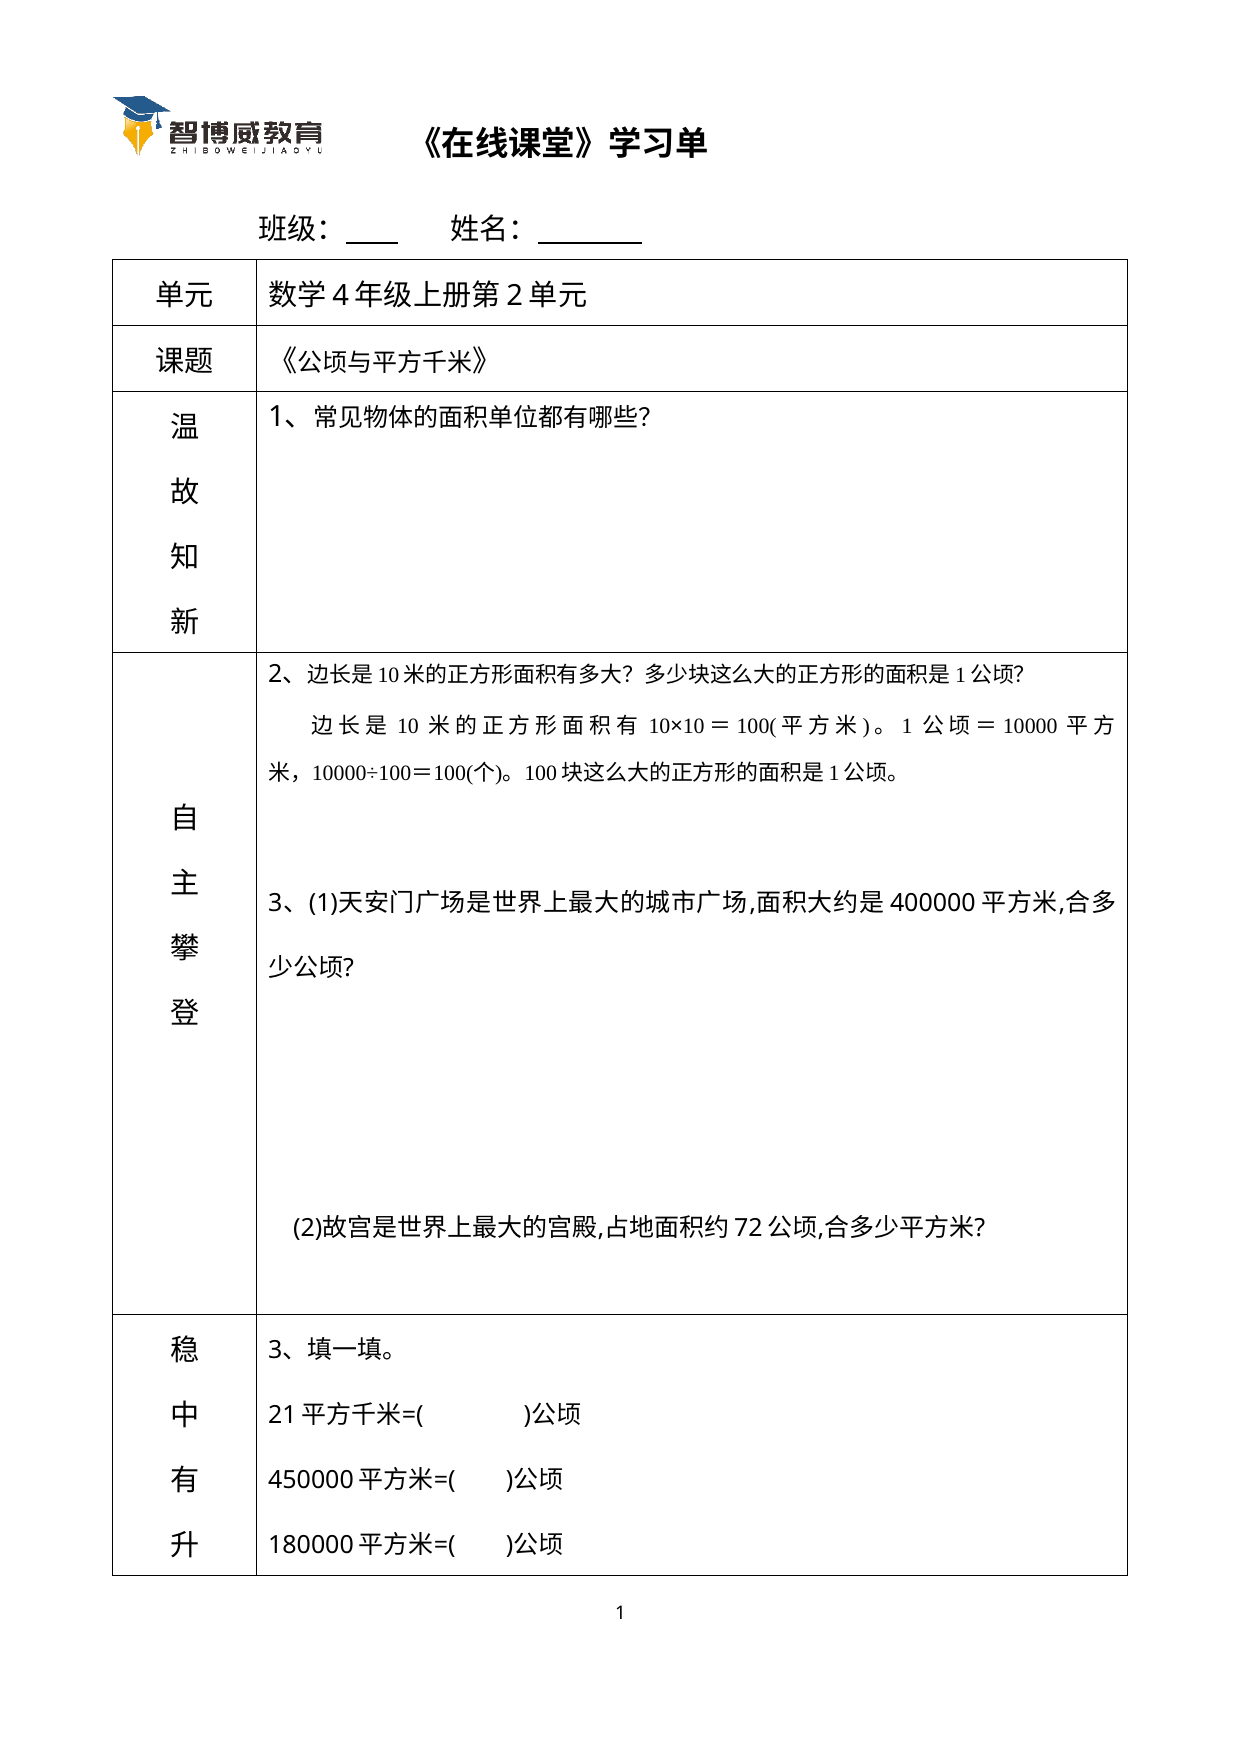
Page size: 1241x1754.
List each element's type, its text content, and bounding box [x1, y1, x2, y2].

table_cell 2、边长是10米的正方形面积有多大？多少块这么大的正方形的面积是1公顷？ 边长是10米的正方形面积有10×10＝100(平方米)。1公顷＝10000平方米，10000÷100＝100(个)。100块这么大的正方形的面积是1公顷。 3、(1)天安门广场是世界上最大的城市广场,面积大约是400000平方米,合多少公顷? (2)故宫是世界上最大的宫殿,占地面积约72公顷,合多少平方米? [257, 653, 1127, 1314]
text 《在线课堂》学习单 [112, 97, 1128, 194]
table_cell 课题 [113, 326, 256, 391]
table_cell 稳 中 有 升 [113, 1315, 256, 1575]
table_header 数学4年级上册第2单元 [257, 260, 1127, 325]
table_cell 《公顷与平方千米》 [257, 326, 1127, 391]
table_header 单元 [113, 260, 256, 325]
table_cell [257, 1315, 1127, 1575]
picture [112, 96, 322, 156]
text 班级： 姓名： [112, 194, 1128, 259]
table_cell 1、常见物体的面积单位都有哪些？ [257, 392, 1127, 652]
table_cell 自 主 攀 登 [113, 653, 256, 1314]
table_cell 温 故 知 新 [113, 392, 256, 652]
